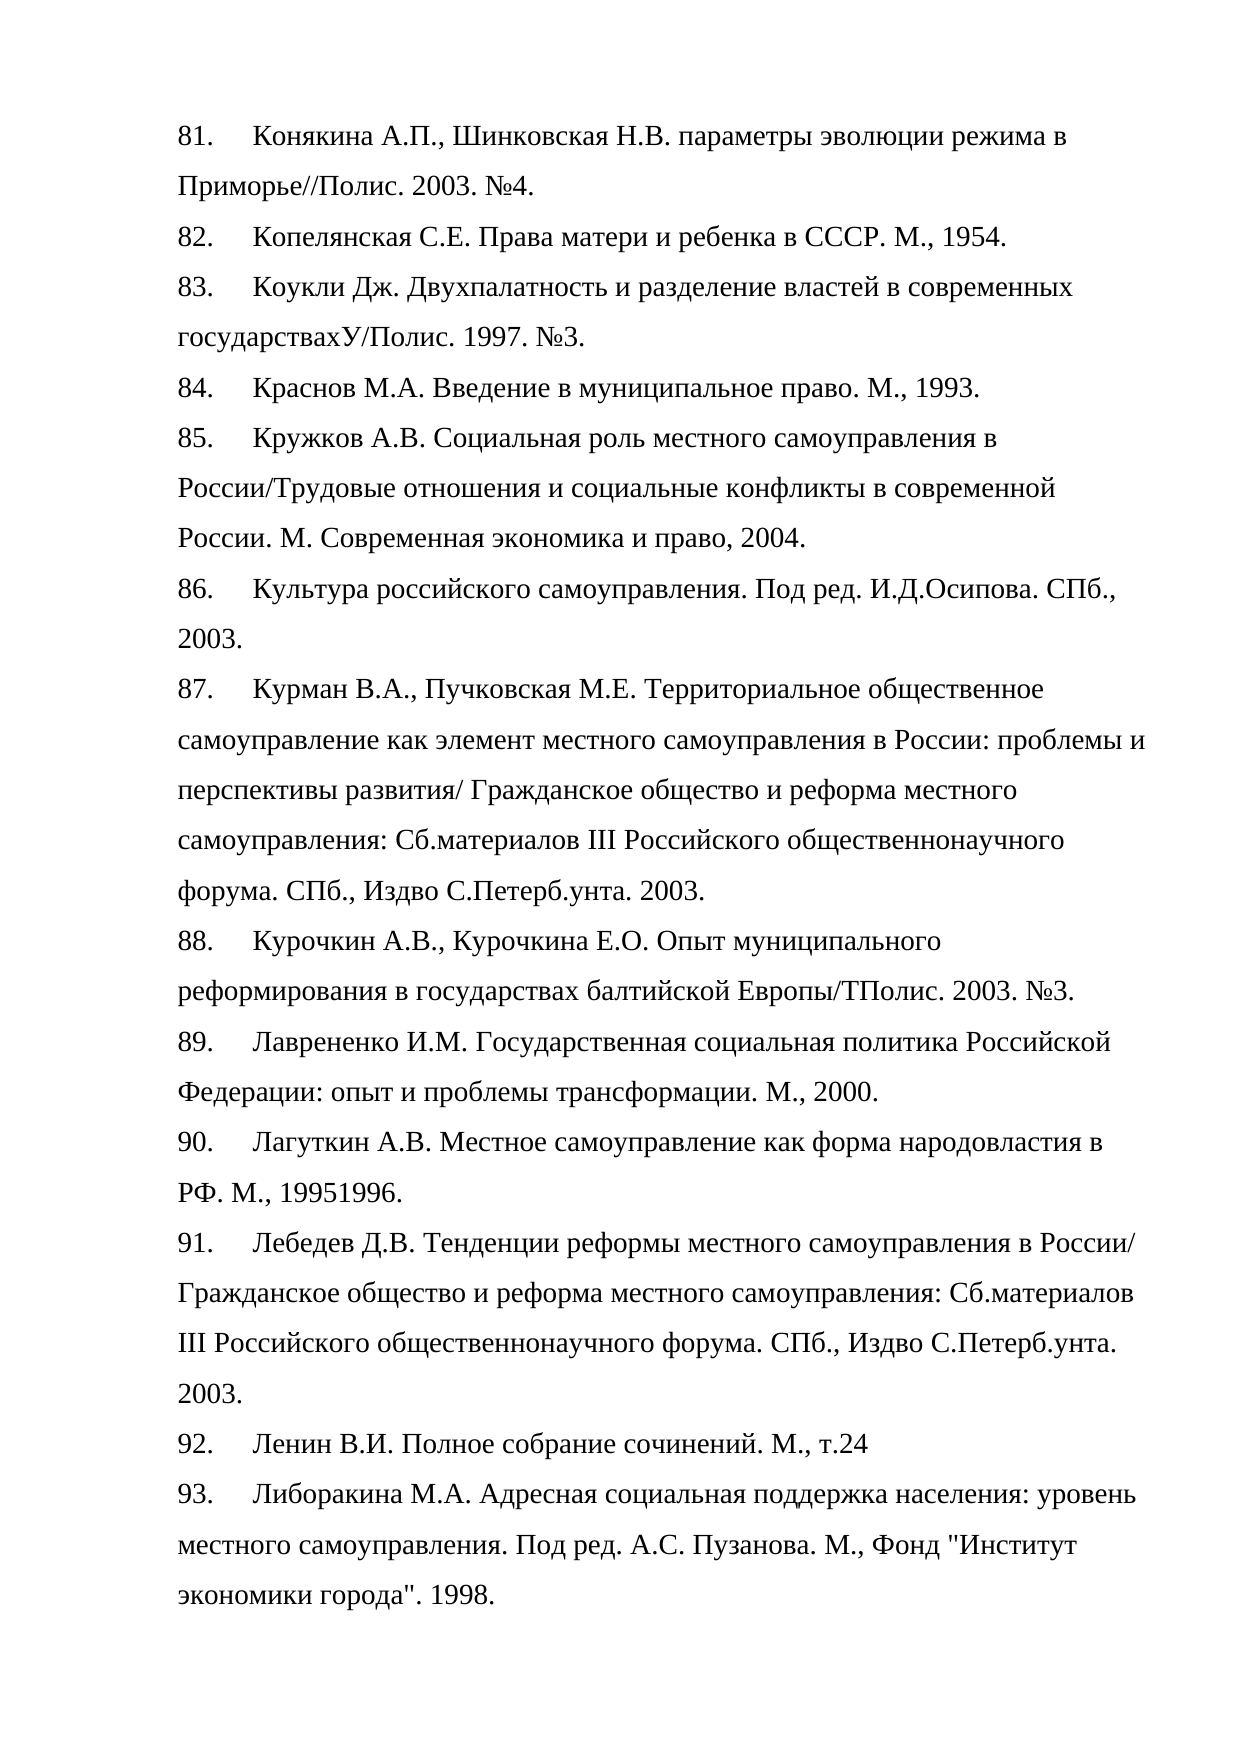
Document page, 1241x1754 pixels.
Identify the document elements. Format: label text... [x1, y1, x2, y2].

list Лаврененко И.М. Государственная социальная политика Российской Федерации: опыт и проблемы трансформации. М., 2000. [177, 1024, 1152, 1108]
list Курман В.А., Пучковская М.Е. Территориальное общественное самоуправление как элемент местного самоуправления в России: проблемы и перспективы развития/ Гражданское общество и реформа местного самоуправления: Сб.материалов III Российского общественнонаучного форума. СПб., Издво С.Петерб.унта. 2003. [177, 672, 1152, 906]
list Культура российского самоуправления. Под ред. И.Д.Осипова. СПб., 2003. [177, 571, 1152, 655]
list Краснов М.А. Введение в муниципальное право. М., 1993. [177, 370, 1152, 403]
list Либоракина М.А. Адресная социальная поддержка населения: уровень местного самоуправления. Под ред. А.С. Пузанова. М., Фонд "Институт экономики города". 1998. [177, 1477, 1152, 1611]
list Кружков А.В. Социальная роль местного самоуправления в России/Трудовые отношения и социальные конфликты в современной России. М. Современная экономика и право, 2004. [177, 420, 1152, 554]
list Конякина А.П., Шинковская Н.В. параметры эволюции режима в Приморье//Полис. 2003. №4. [177, 118, 1152, 202]
list Ленин В.И. Полное собрание сочинений. М., т.24 [177, 1426, 1152, 1460]
list Лебедев Д.В. Тенденции реформы местного самоуправления в России/ Гражданское общество и реформа местного самоуправления: Сб.материалов III Российского общественнонаучного форума. СПб., Издво С.Петерб.унта. 2003. [177, 1225, 1152, 1409]
list Лагуткин А.В. Местное самоуправление как форма народовластия в РФ. М., 19951996. [177, 1124, 1152, 1208]
list Курочкин А.В., Курочкина Е.О. Опыт муниципального реформирования в государствах балтийской Европы/ТПолис. 2003. №3. [177, 923, 1152, 1007]
list Копелянская С.Е. Права матери и ребенка в СССР. М., 1954. [177, 219, 1152, 252]
list Коукли Дж. Двухпалатность и разделение властей в современных государствахУ/Полис. 1997. №3. [177, 269, 1152, 353]
